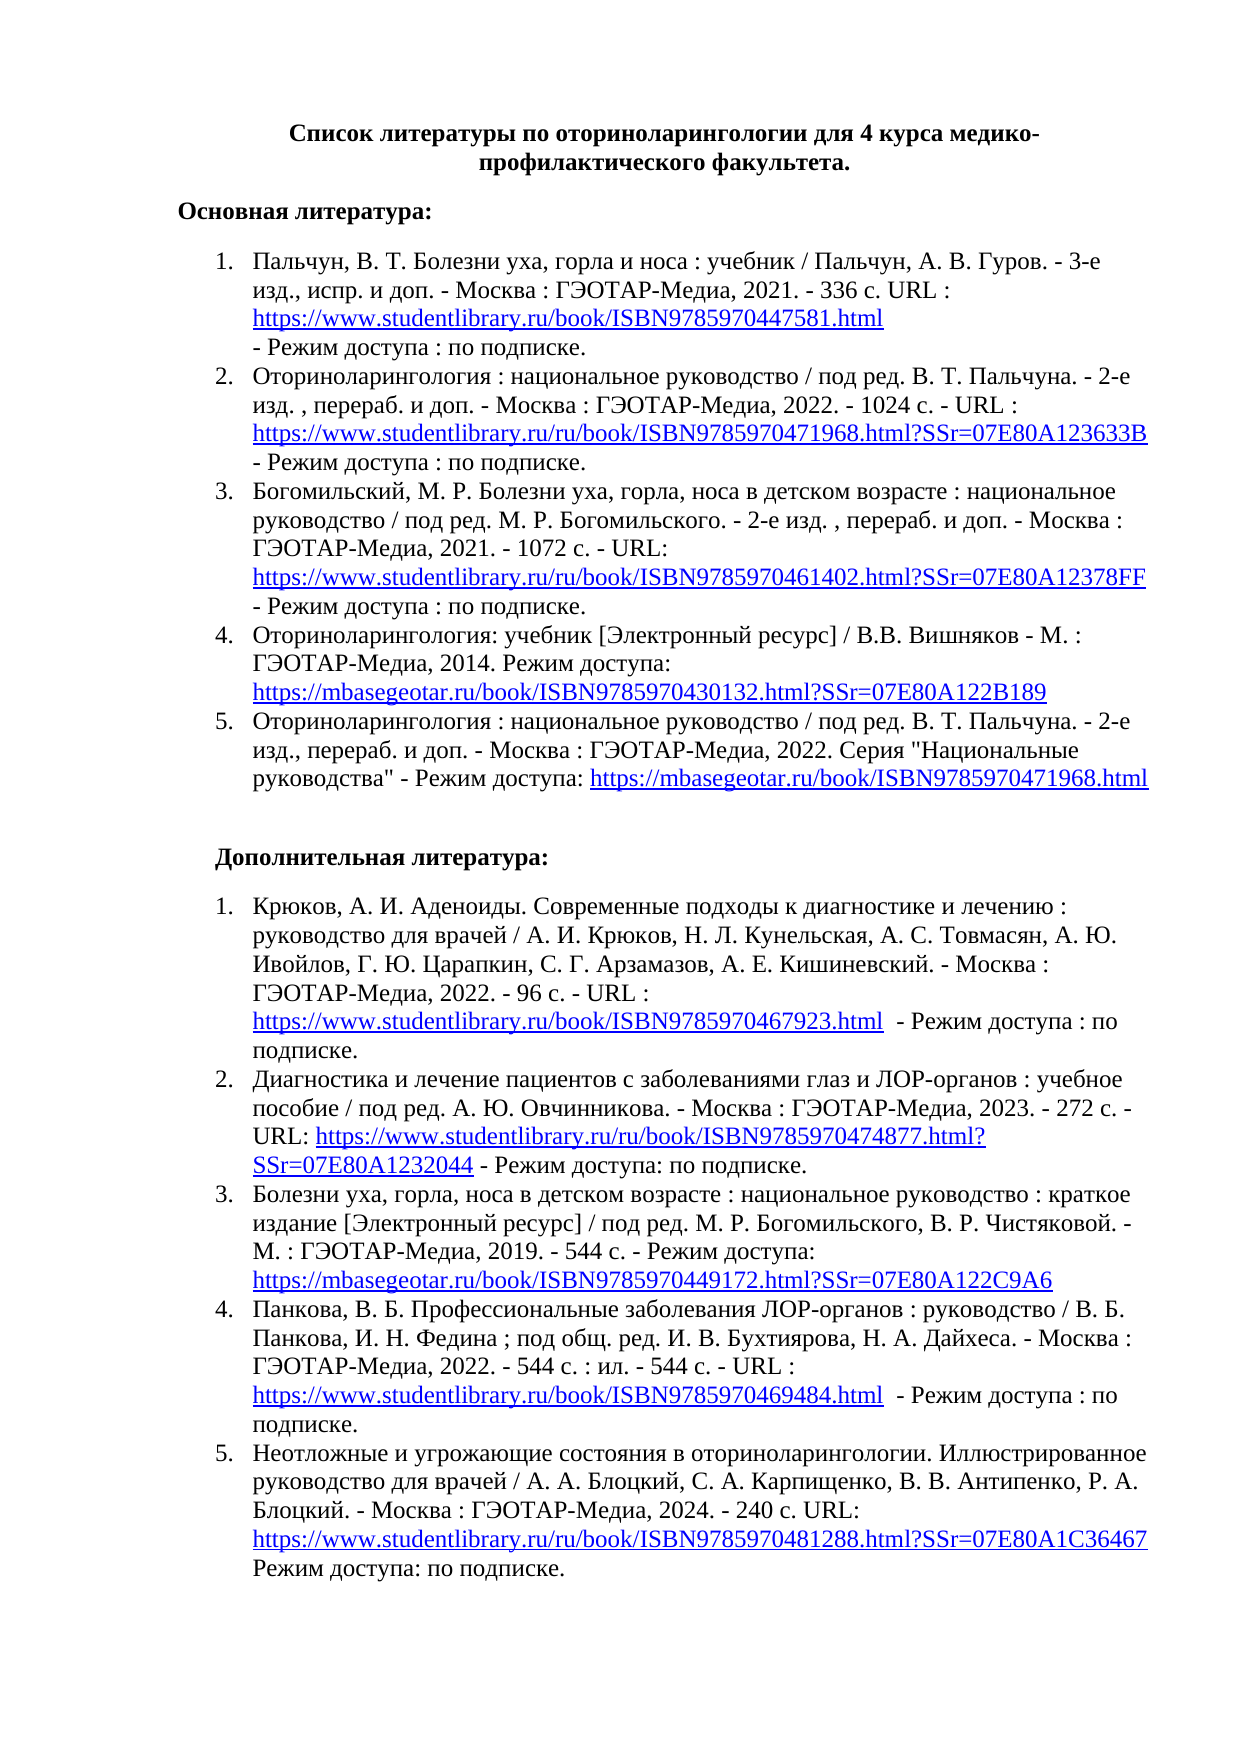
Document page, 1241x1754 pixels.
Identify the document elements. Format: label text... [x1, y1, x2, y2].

list Пальчун, В. Т. Болезни уха, горла и носа : учебник / Пальчун, А. В. Гуров. - 3-е изд., испр. и доп. - Москва : ГЭОТАР-Медиа, 2021. - 336 с. URL : [215, 246, 1152, 303]
list Оториноларингология : национальное руководство / под ред. В. Т. Пальчуна. - 2-е изд. , перераб. и доп. - Москва : ГЭОТАР-Медиа, 2022. - 1024 с. - URL : https://www.studentlibrary.ru/ru/book/ISBN9785970471968.html?SSr=07E80A123633B - Режим доступа : по подписке. [215, 361, 1152, 476]
list Оториноларингология: учебник [Электронный ресурс] / В.В. Вишняков - М. : ГЭОТАР-Медиа, 2014. Режим доступа: https://mbasegeotar.ru/book/ISBN9785970430132.html?SSr=07E80A122B189 [215, 620, 1152, 706]
list https://www.studentlibrary.ru/book/ISBN9785970447581.html [252, 303, 1152, 332]
list Богомильский, М. Р. Болезни уха, горла, носа в детском возрасте : национальное руководство / под ред. М. Р. Богомильского. - 2-е изд. , перераб. и доп. - Москва : ГЭОТАР-Медиа, 2021. - 1072 с. - URL: https://www.studentlibrary.ru/ru/book/ISBN9785970461402.html?SSr=07E80A12378FF - Режим доступа : по подписке. [215, 476, 1152, 620]
list Диагностика и лечение пациентов с заболеваниями глаз и ЛОР-органов : учебное пособие / под ред. А. Ю. Овчинникова. - Москва : ГЭОТАР-Медиа, 2023. - 272 с. - URL: https://www.studentlibrary.ru/ru/book/ISBN9785970474877.html?SSr=07E80A1232044 - Режим доступа: по подписке. [215, 1064, 1152, 1179]
list - Режим доступа : по подписке. [252, 332, 1152, 361]
text Список литературы по оториноларингологии для 4 курса медико-профилактического факультета. [177, 118, 1152, 176]
list Оториноларингология : национальное руководство / под ред. В. Т. Пальчуна. - 2-е изд., перераб. и доп. - Москва : ГЭОТАР-Медиа, 2022. Серия "Национальные руководства" - Режим доступа: https://mbasegeotar.ru/book/ISBN9785970471968.html [215, 706, 1152, 792]
text Дополнительная литература: [215, 842, 1152, 871]
list Панкова, В. Б. Профессиональные заболевания ЛОР-органов : руководство / В. Б. Панкова, И. Н. Федина ; под общ. ред. И. В. Бухтиярова, Н. А. Дайхеса. - Москва : ГЭОТАР-Медиа, 2022. - 544 с. : ил. - 544 с. - URL : https://www.studentlibrary.ru/book/ISBN9785970469484.html - Режим доступа : по подписке. [215, 1294, 1152, 1438]
list Неотложные и угрожающие состояния в оториноларингологии. Иллюстрированное руководство для врачей / А. А. Блоцкий, С. А. Карпищенко, В. В. Антипенко, Р. А. Блоцкий. - Москва : ГЭОТАР-Медиа, 2024. - 240 с. URL: https://www.studentlibrary.ru/ru/book/ISBN9785970481288.html?SSr=07E80A1C36467 Режим доступа: по подписке. [215, 1438, 1152, 1581]
list Крюков, А. И. Аденоиды. Современные подходы к диагностике и лечению : руководство для врачей / А. И. Крюков, Н. Л. Кунельская, А. С. Товмасян, А. Ю. Ивойлов, Г. Ю. Царапкин, С. Г. Арзамазов, А. Е. Кишиневский. - Москва : ГЭОТАР-Медиа, 2022. - 96 с. - URL : https://www.studentlibrary.ru/book/ISBN9785970467923.html - Режим доступа : по подписке. [215, 891, 1152, 1064]
text Основная литература: [177, 196, 1152, 225]
list Болезни уха, горла, носа в детском возрасте : национальное руководство : краткое издание [Электронный ресурс] / под ред. М. Р. Богомильского, В. Р. Чистяковой. - М. : ГЭОТАР-Медиа, 2019. - 544 с. - Режим доступа: https://mbasegeotar.ru/book/ISBN9785970449172.html?SSr=07E80A122C9A6 [215, 1179, 1152, 1294]
